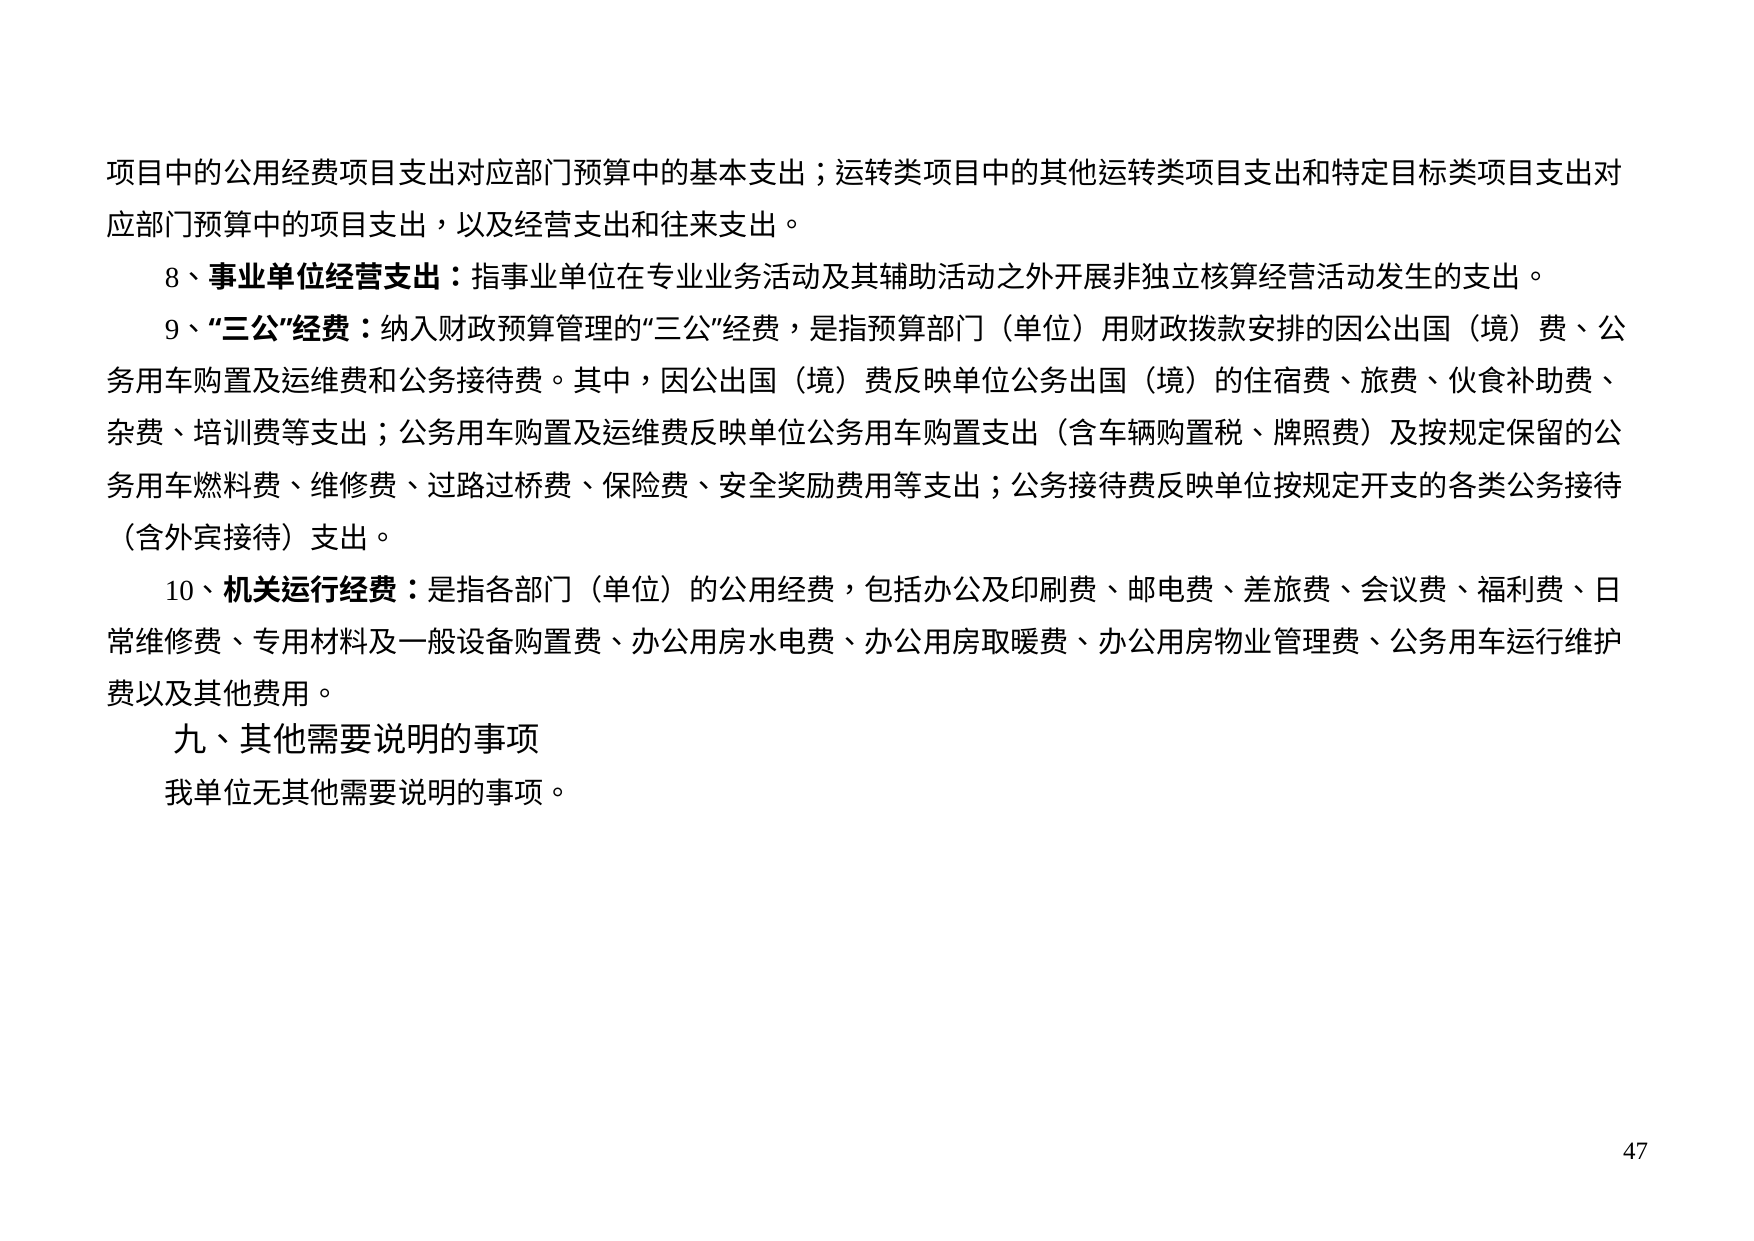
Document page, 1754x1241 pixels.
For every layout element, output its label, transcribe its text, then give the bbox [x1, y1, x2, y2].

text 我单位无其他需要说明的事项。 [106, 762, 1648, 814]
text 10、机关运行经费：是指各部门（单位）的公用经费，包括办公及印刷费、邮电费、差旅费、会议费、福利费、日常维修费、专用材料及一般设备购置费、办公用房水电费、办公用房取暖费、办公用房物业管理费、公务用车运行维护费以及其他费用。 [106, 558, 1648, 715]
text 9、“三公”经费：纳入财政预算管理的“三公”经费，是指预算部门（单位）用财政拨款安排的因公出国（境）费、公务用车购置及运维费和公务接待费。其中，因公出国（境）费反映单位公务出国（境）的住宿费、旅费、伙食补助费、杂费、培训费等支出；公务用车购置及运维费反映单位公务用车购置支出（含车辆购置税、牌照费）及按规定保留的公务用车燃料费、维修费、过路过桥费、保险费、安全奖励费用等支出；公务接待费反映单位按规定开支的各类公务接待（含外宾接待）支出。 [106, 298, 1648, 558]
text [106, 142, 1648, 246]
text 8、事业单位经营支出：指事业单位在专业业务活动及其辅助活动之外开展非独立核算经营活动发生的支出。 [106, 246, 1648, 298]
text 九、其他需要说明的事项 [106, 716, 1648, 761]
